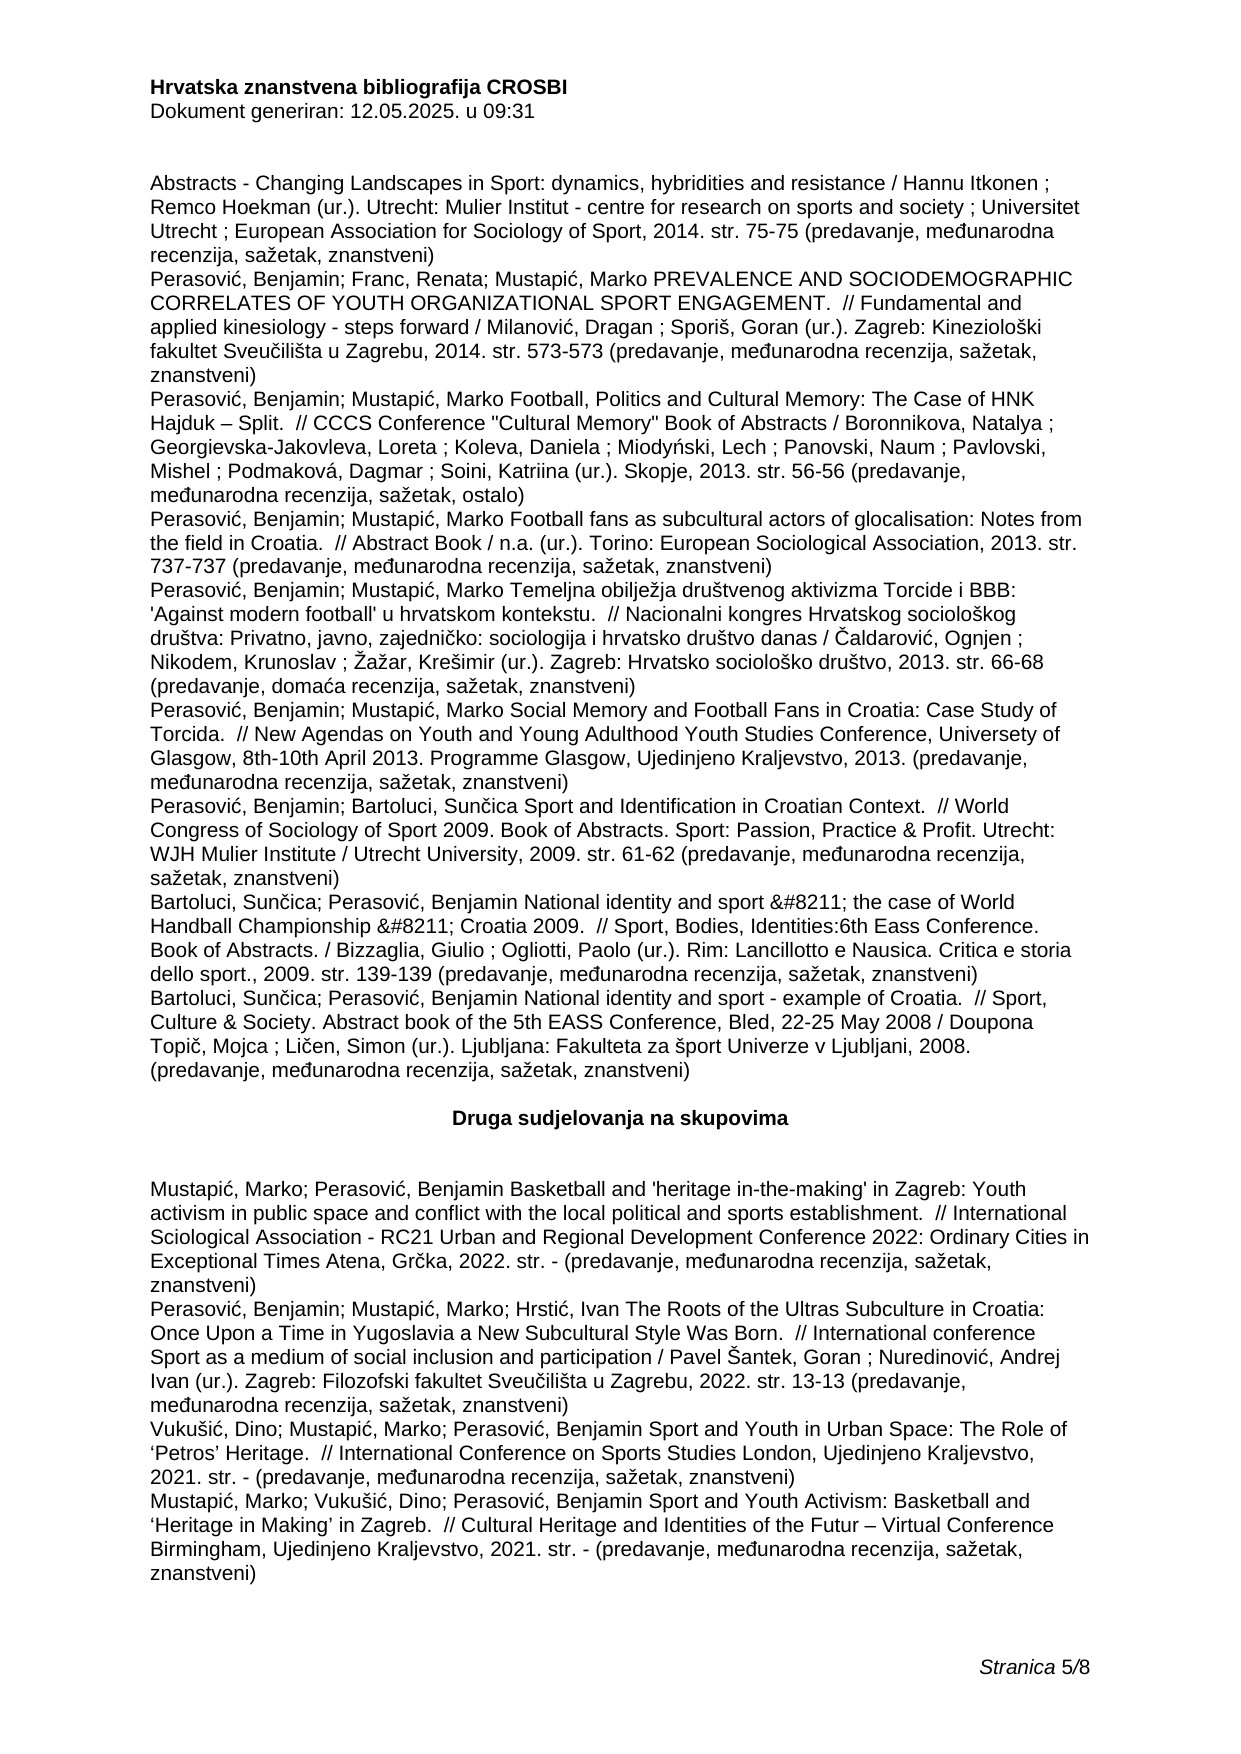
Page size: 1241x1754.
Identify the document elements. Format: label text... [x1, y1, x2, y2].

text Perasović, Benjamin; Mustapić, Marko [150, 506, 1090, 578]
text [150, 1417, 1090, 1489]
subtitle Druga sudjelovanja na skupovima [150, 1105, 1090, 1129]
text Perasović, Benjamin; Franc, Renata; Mustapić, Marko [150, 267, 1090, 387]
text Perasović, Benjamin; Bartoluci, Sunčica [150, 794, 1090, 890]
text Bartoluci, Sunčica; Perasović, Benjamin [150, 986, 1090, 1081]
text Bartoluci, Sunčica; Perasović, Benjamin [150, 890, 1090, 986]
text Perasović, Benjamin; Mustapić, Marko [150, 578, 1090, 698]
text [150, 171, 1090, 267]
text Perasović, Benjamin; Mustapić, Marko; Hrstić, Ivan [150, 1297, 1090, 1417]
text Mustapić, Marko; Vukušić, Dino; Perasović, Benjamin [150, 1489, 1090, 1584]
text Perasović, Benjamin; Mustapić, Marko [150, 698, 1090, 794]
text Mustapić, Marko; Perasović, Benjamin [150, 1177, 1090, 1297]
text Perasović, Benjamin; Mustapić, Marko [150, 387, 1090, 506]
